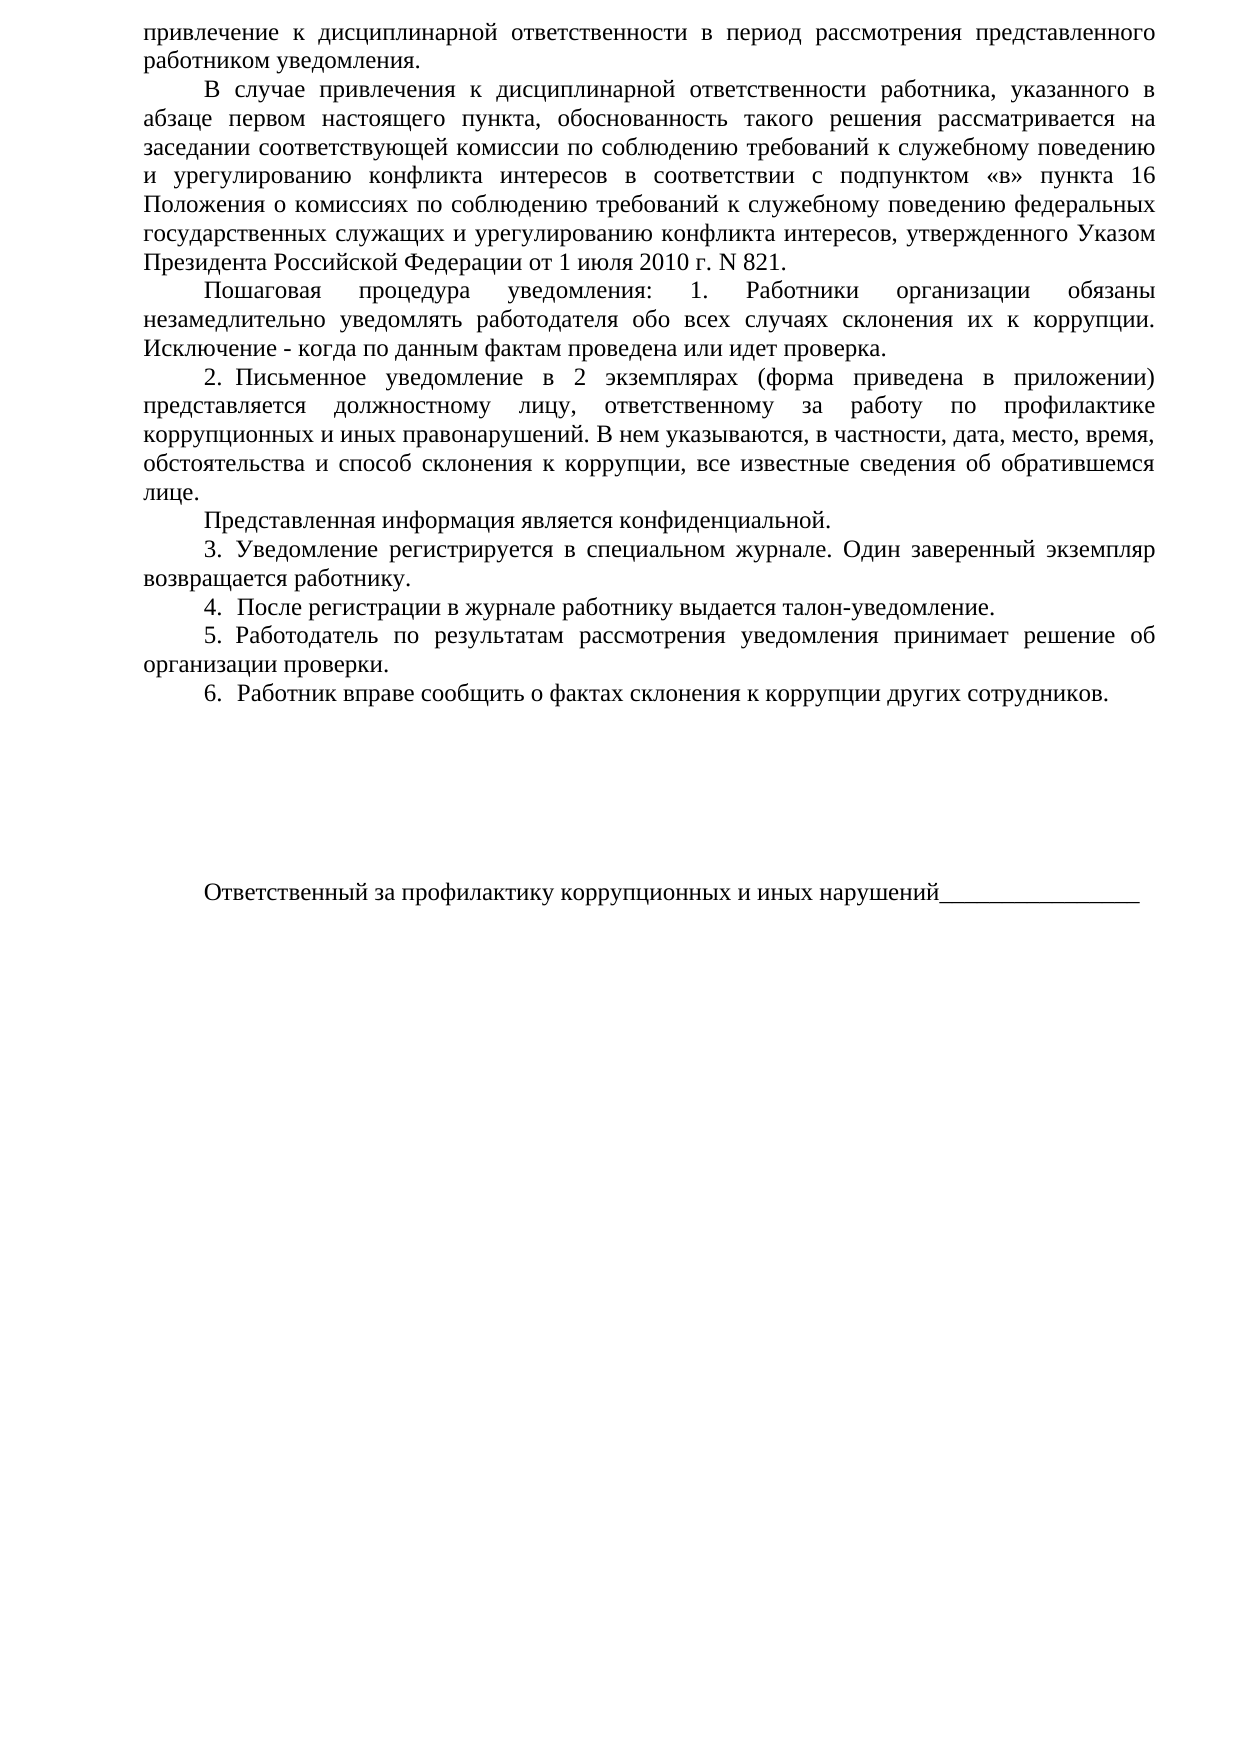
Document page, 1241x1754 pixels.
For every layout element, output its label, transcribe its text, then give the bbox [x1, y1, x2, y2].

list Работник вправе сообщить о фактах склонения к коррупции других сотрудников. [143, 678, 1156, 707]
list После регистрации в журнале работнику выдается талон-уведомление. [143, 592, 1156, 620]
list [143, 17, 1156, 74]
text Пошаговая процедура уведомления: 1. Работники организации обязаны незамедлительно уведомлять работодателя обо всех случаях склонения их к коррупции. Исключение - когда по данным фактам проведена или идет проверка. [143, 275, 1156, 362]
list Уведомление регистрируется в специальном журнале. Один заверенный экземпляр возвращается работнику. [143, 534, 1156, 592]
text Представленная информация является конфиденциальной. [143, 505, 1156, 534]
text Ответственный за профилактику коррупционных и иных нарушений [143, 877, 1156, 906]
list Письменное уведомление в 2 экземплярах (форма приведена в приложении) представляется должностному лицу, ответственному за работу по профилактике коррупционных и иных правонарушений. В нем указываются, в частности, дата, место, время, обстоятельства и способ склонения к коррупции, все известные сведения об обратившемся лице. [143, 362, 1156, 505]
list Работодатель по результатам рассмотрения уведомления принимает решение об организации проверки. [143, 620, 1156, 678]
text В случае привлечения к дисциплинарной ответственности работника, указанного в абзаце первом настоящего пункта, обоснованность такого решения рассматривается на заседании соответствующей комиссии по соблюдению требований к служебному поведению и урегулированию конфликта интересов в соответствии с подпунктом «в» пункта 16 Положения о комиссиях по соблюдению требований к служебному поведению федеральных государственных служащих и урегулированию конфликта интересов, утвержденного Указом Президента Российской Федерации от 1 июля 2010 г. N 821. [143, 74, 1156, 275]
